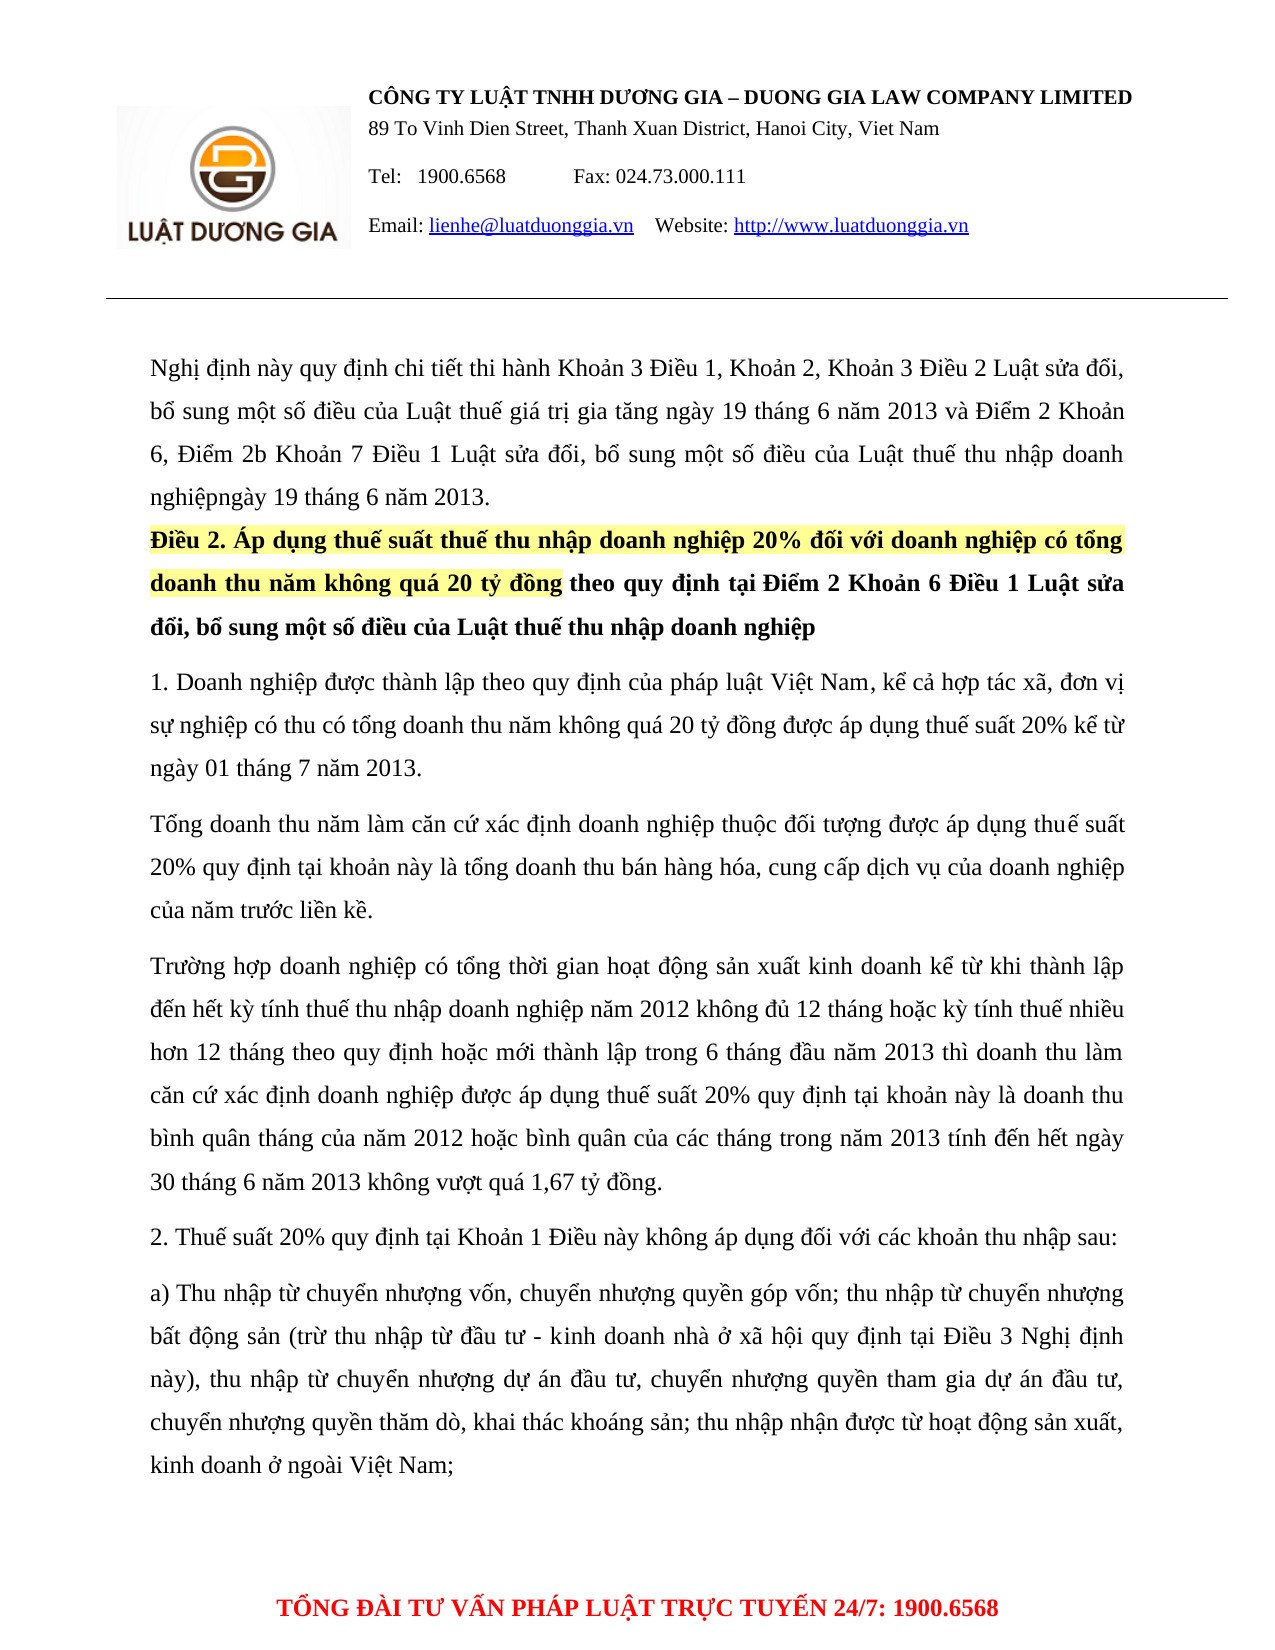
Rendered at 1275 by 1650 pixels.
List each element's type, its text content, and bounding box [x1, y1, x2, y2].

picture [116, 106, 352, 249]
text 1. Doanh nghiệp được thành lập theo quy định của pháp luật Việt Nam, kể cả hợp tác xã, đơn vị sự nghiệp có thu có tổng doanh thu năm không quá 20 tỷ đồng được áp dụng thuế suất 20% kể từ ngày 01 tháng 7 năm 2013. [150, 667, 1125, 782]
text a) Thu nhập từ chuyển nhượng vốn, chuyển nhượng quyền góp vốn; thu nhập từ chuyển nhượng bất động sản (trừ thu nhập từ đầu tư - kinh doanh nhà ở xã hội quy định tại Điều 3 Nghị định này), thu nhập từ chuyển nhượng dự án đầu tư, chuyển nhượng quyền tham gia dự án đầu tư, chuyển nhượng quyền thăm dò, khai thác khoáng sản; thu nhập nhận được từ hoạt động sản xuất, kinh doanh ở ngoài Việt Nam; [150, 1278, 1125, 1479]
text Trường hợp doanh nghiệp có tổng thời gian hoạt động sản xuất kinh doanh kể từ khi thành lập đến hết kỳ tính thuế thu nhập doanh nghiệp năm 2012 không đủ 12 tháng hoặc kỳ tính thuế nhiều hơn 12 tháng theo quy định hoặc mới thành lập trong 6 tháng đầu năm 2013 thì doanh thu làm căn cứ xác định doanh nghiệp được áp dụng thuế suất 20% quy định tại khoản này là doanh thu bình quân tháng của năm 2012 hoặc bình quân của các tháng trong năm 2013 tính đến hết ngày 30 tháng 6 năm 2013 không vượt quá 1,67 tỷ đồng. [150, 951, 1125, 1195]
text 2. Thuế suất 20% quy định tại Khoản 1 Điều này không áp dụng đối với các khoản thu nhập sau: [150, 1222, 1125, 1251]
text Điều 2. Áp dụng thuế suất thuế thu nhập doanh nghiệp 20% đối với doanh nghiệp có tổng doanh thu năm không quá 20 tỷ đồng theo quy định tại Điểm 2 Khoản 6 Điều 1 Luật sửa đổi, bổ sung một số điều của Luật thuế thu nhập doanh nghiệp [150, 554, 1125, 640]
text Tổng doanh thu năm làm căn cứ xác định doanh nghiệp thuộc đối tượng được áp dụng thuế suất 20% quy định tại khoản này là tổng doanh thu bán hàng hóa, cung cấp dịch vụ của doanh nghiệp của năm trước liền kề. [150, 809, 1125, 924]
text Nghị định này quy định chi tiết thi hành Khoản 3 Điều 1, Khoản 2, Khoản 3 Điều 2 Luật sửa đổi, bổ sung một số điều của Luật thuế giá trị gia tăng ngày 19 tháng 6 năm 2013 và Điểm 2 Khoản 6, Điểm 2b Khoản 7 Điều 1 Luật sửa đổi, bổ sung một số điều của Luật thuế thu nhập doanh nghiệpngày 19 tháng 6 năm 2013. [150, 353, 1125, 511]
